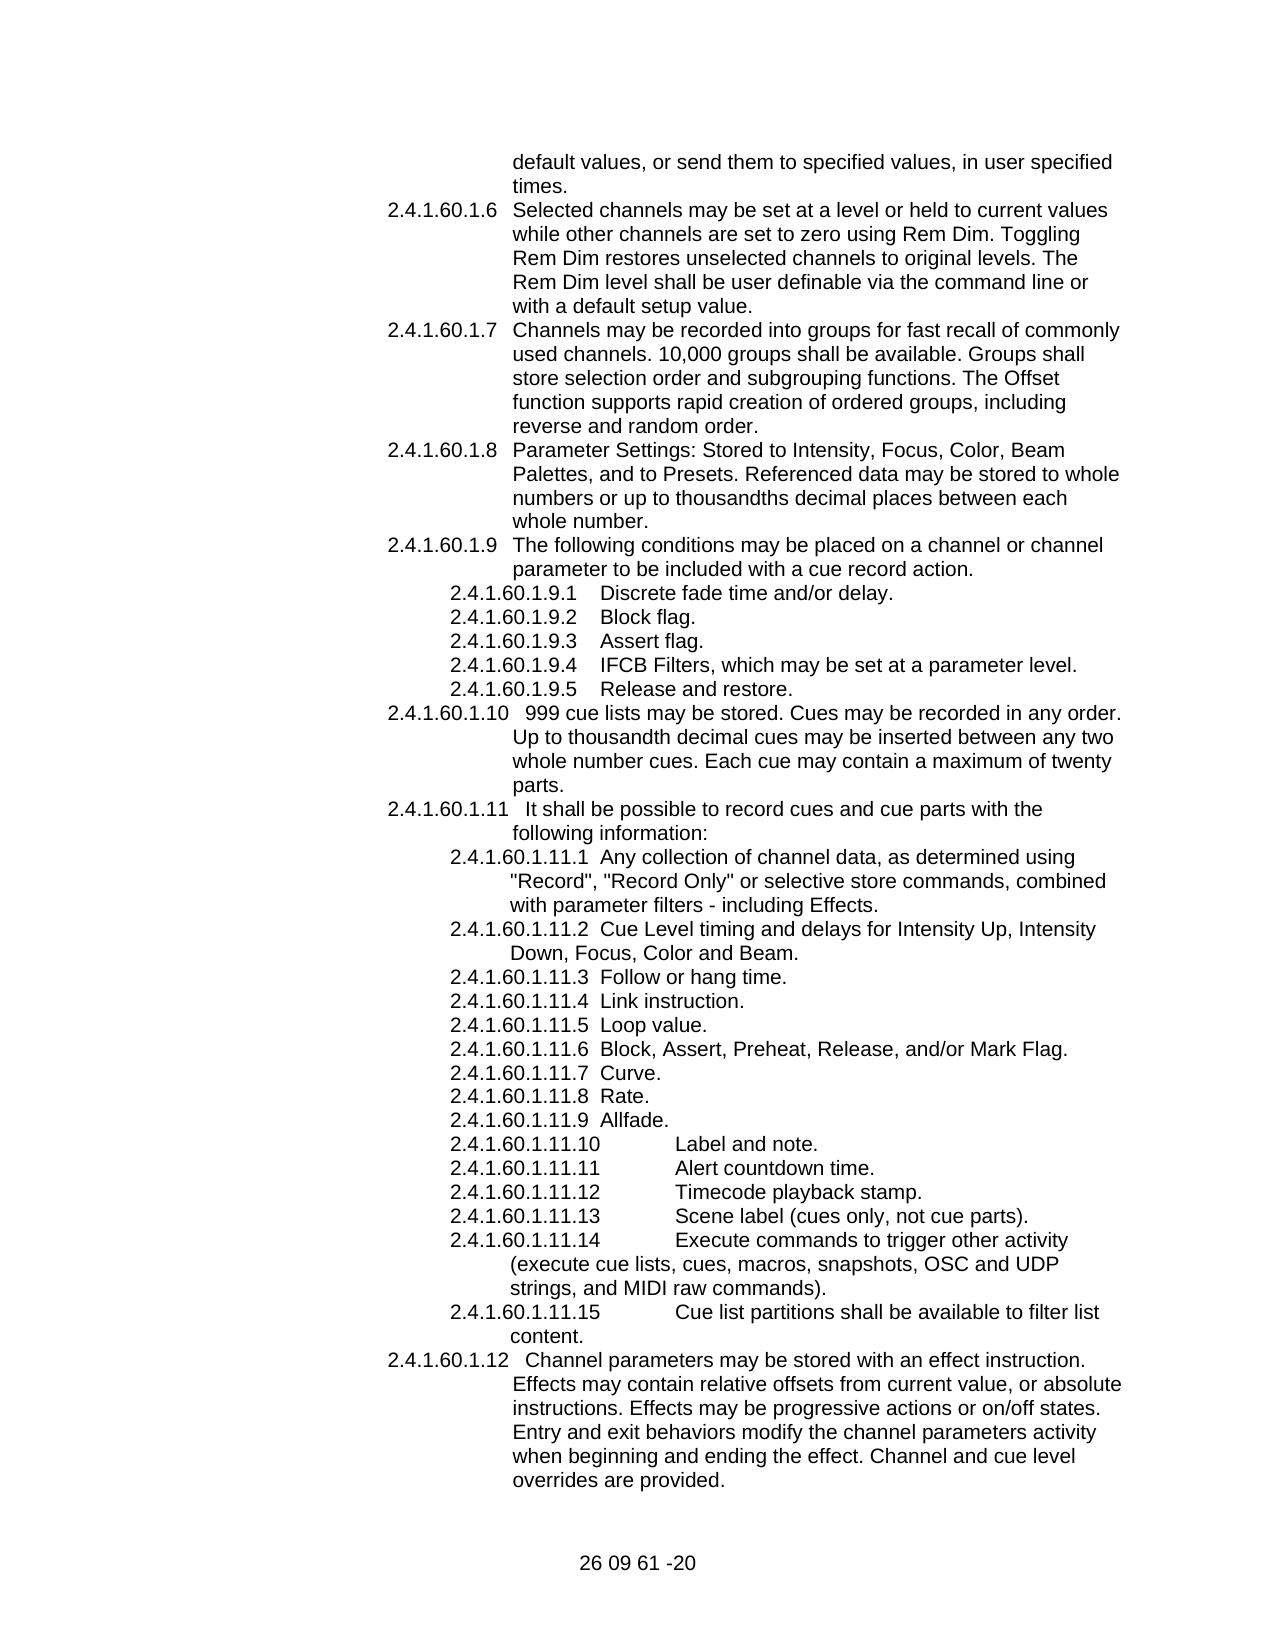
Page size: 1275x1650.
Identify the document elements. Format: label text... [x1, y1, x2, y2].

list Rate. [450, 1084, 1125, 1108]
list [387, 150, 1125, 198]
list The following conditions may be placed on a channel or channel parameter to be included with a cue record action. [387, 533, 1125, 581]
list 999 cue lists may be stored. Cues may be recorded in any order. Up to thousandth decimal cues may be inserted between any two whole number cues. Each cue may contain a maximum of twenty parts. [387, 701, 1125, 797]
list Channel parameters may be stored with an effect instruction. Effects may contain relative offsets from current value, or absolute instructions. Effects may be progressive actions or on/off states. Entry and exit behaviors modify the channel parameters activity when beginning and ending the effect. Channel and cue level overrides are provided. [387, 1348, 1125, 1492]
list Scene label (cues only, not cue parts). [450, 1204, 1125, 1228]
list Cue list partitions shall be available to filter list content. [450, 1300, 1125, 1348]
list Label and note. [450, 1132, 1125, 1156]
list Any collection of channel data, as determined using "Record", "Record Only" or selective store commands, combined with parameter filters - including Effects. [450, 845, 1125, 917]
list Loop value. [450, 1012, 1125, 1036]
list Follow or hang time. [450, 964, 1125, 988]
list Channels may be recorded into groups for fast recall of commonly used channels. 10,000 groups shall be available. Groups shall store selection order and subgrouping functions. The Offset function supports rapid creation of ordered groups, including reverse and random order. [387, 318, 1125, 437]
list Execute commands to trigger other activity (execute cue lists, cues, macros, snapshots, OSC and UDP strings, and MIDI raw commands). [450, 1228, 1125, 1300]
list Assert flag. [450, 629, 1125, 653]
list Selected channels may be set at a level or held to current values while other channels are set to zero using Rem Dim. Toggling Rem Dim restores unselected channels to original levels. The Rem Dim level shall be user definable via the command line or with a default setup value. [387, 198, 1125, 318]
list It shall be possible to record cues and cue parts with the following information: [387, 797, 1125, 845]
list Discrete fade time and/or delay. [450, 581, 1125, 605]
list Curve. [450, 1060, 1125, 1084]
list Block, Assert, Preheat, Release, and/or Mark Flag. [450, 1036, 1125, 1060]
list Block flag. [450, 605, 1125, 629]
list Alert countdown time. [450, 1156, 1125, 1180]
list Parameter Settings: Stored to Intensity, Focus, Color, Beam Palettes, and to Presets. Referenced data may be stored to whole numbers or up to thousandths decimal places between each whole number. [387, 437, 1125, 533]
list IFCB Filters, which may be set at a parameter level. [450, 653, 1125, 677]
list Timecode playback stamp. [450, 1180, 1125, 1204]
list Allfade. [450, 1108, 1125, 1132]
list Link instruction. [450, 988, 1125, 1012]
list Release and restore. [450, 677, 1125, 701]
list Cue Level timing and delays for Intensity Up, Intensity Down, Focus, Color and Beam. [450, 917, 1125, 964]
